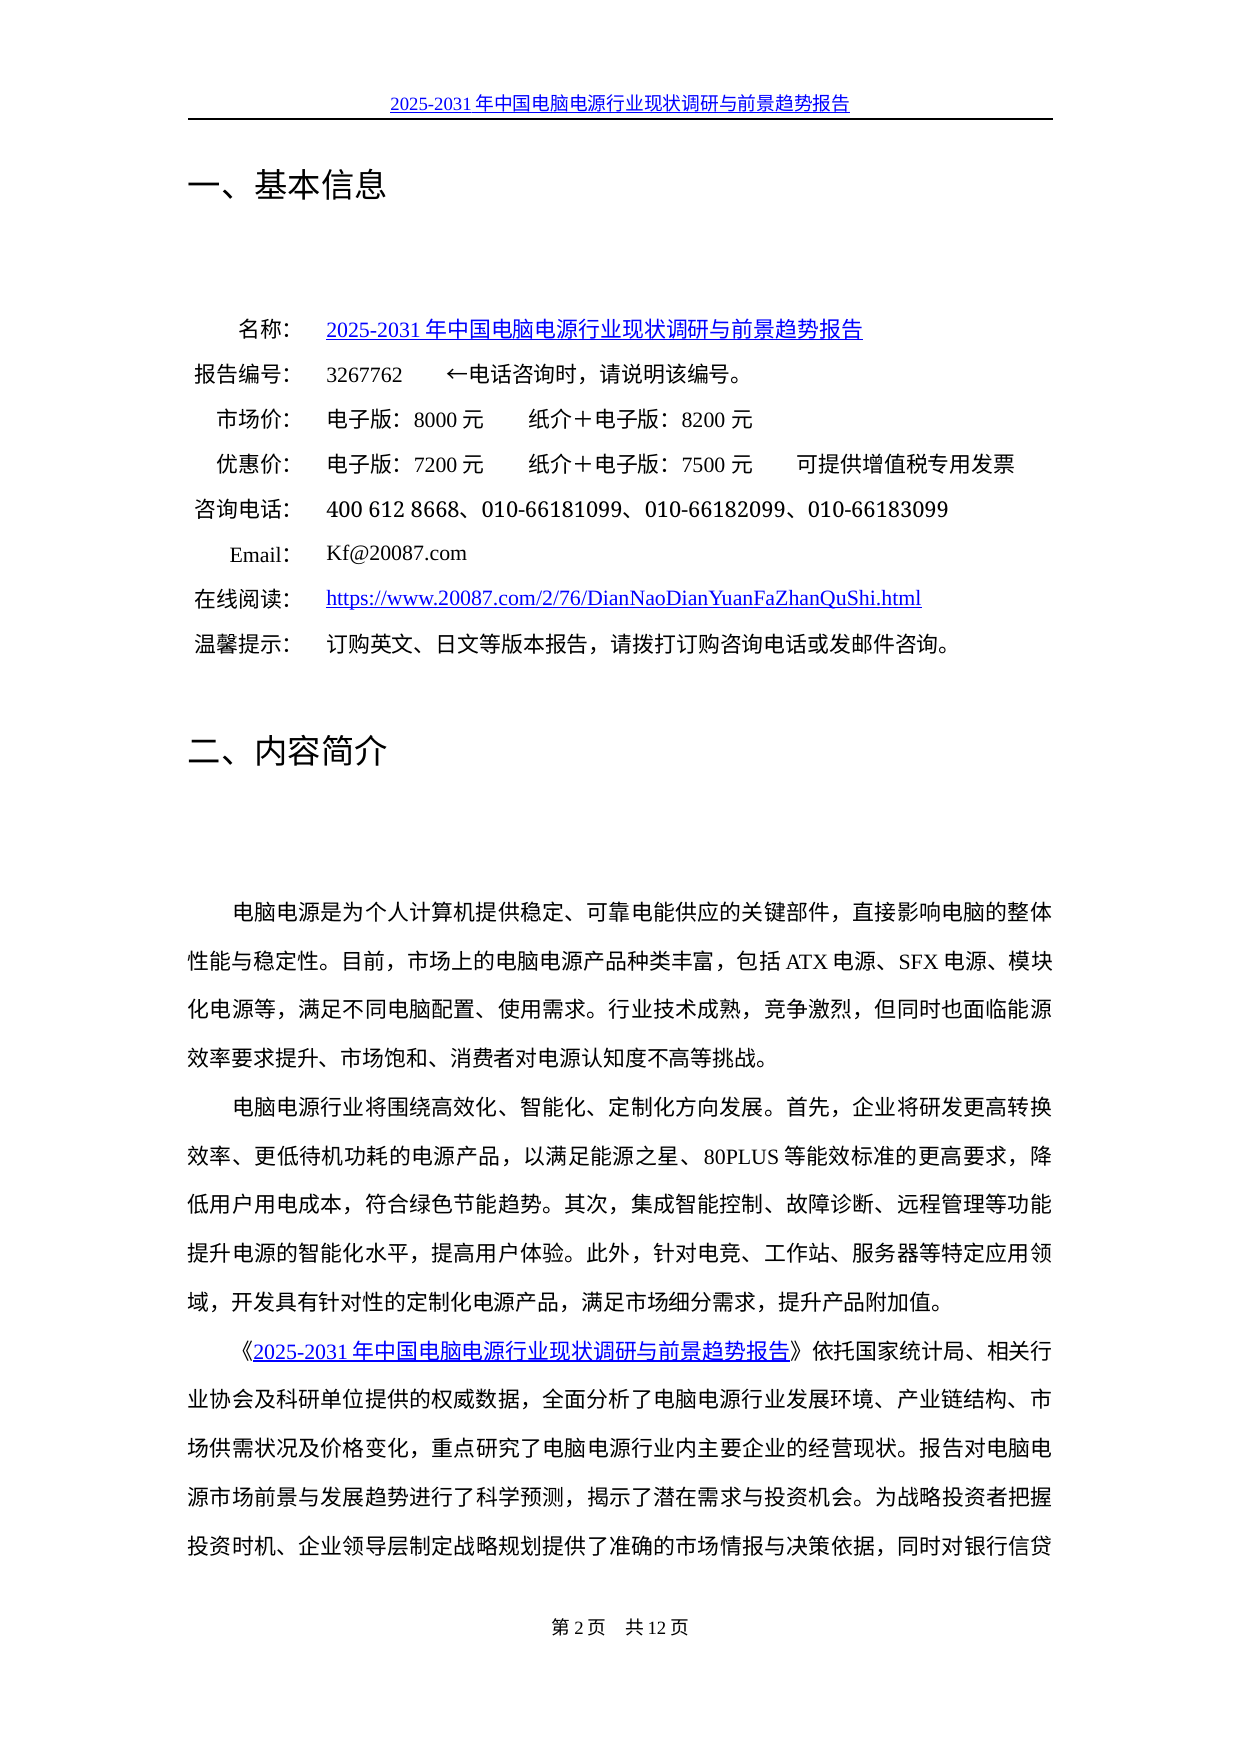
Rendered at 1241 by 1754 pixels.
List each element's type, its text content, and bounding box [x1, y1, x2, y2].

table_cell 400 612 8668、010-66181099、010-66182099、010-66183099 [315, 492, 1073, 537]
table_cell 报告编号： [167, 357, 315, 402]
title 一、基本信息 [187, 150, 1053, 215]
table_cell Kf@20087.com [315, 537, 1073, 582]
table_cell 温馨提示： [167, 627, 315, 672]
table_cell 3267762 ←电话咨询时，请说明该编号。 [315, 357, 1073, 402]
table_header 2025-2031年中国电脑电源行业现状调研与前景趋势报告 [315, 312, 1073, 357]
table_cell 市场价： [167, 402, 315, 447]
table_cell [315, 582, 1073, 627]
table_cell 在线阅读： [167, 582, 315, 627]
title 二、内容简介 [187, 717, 1053, 782]
table_cell 优惠价： [167, 447, 315, 492]
table_cell Email： [167, 537, 315, 582]
table_cell 电子版：7200 元 纸介＋电子版：7500 元 可提供增值税专用发票 [315, 447, 1073, 492]
table_header 名称： [167, 312, 315, 357]
table_cell 电子版：8000 元 纸介＋电子版：8200 元 [315, 402, 1073, 447]
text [187, 894, 1053, 1561]
table_cell 订购英文、日文等版本报告，请拨打订购咨询电话或发邮件咨询。 [315, 627, 1073, 672]
table_cell 咨询电话： [167, 492, 315, 537]
